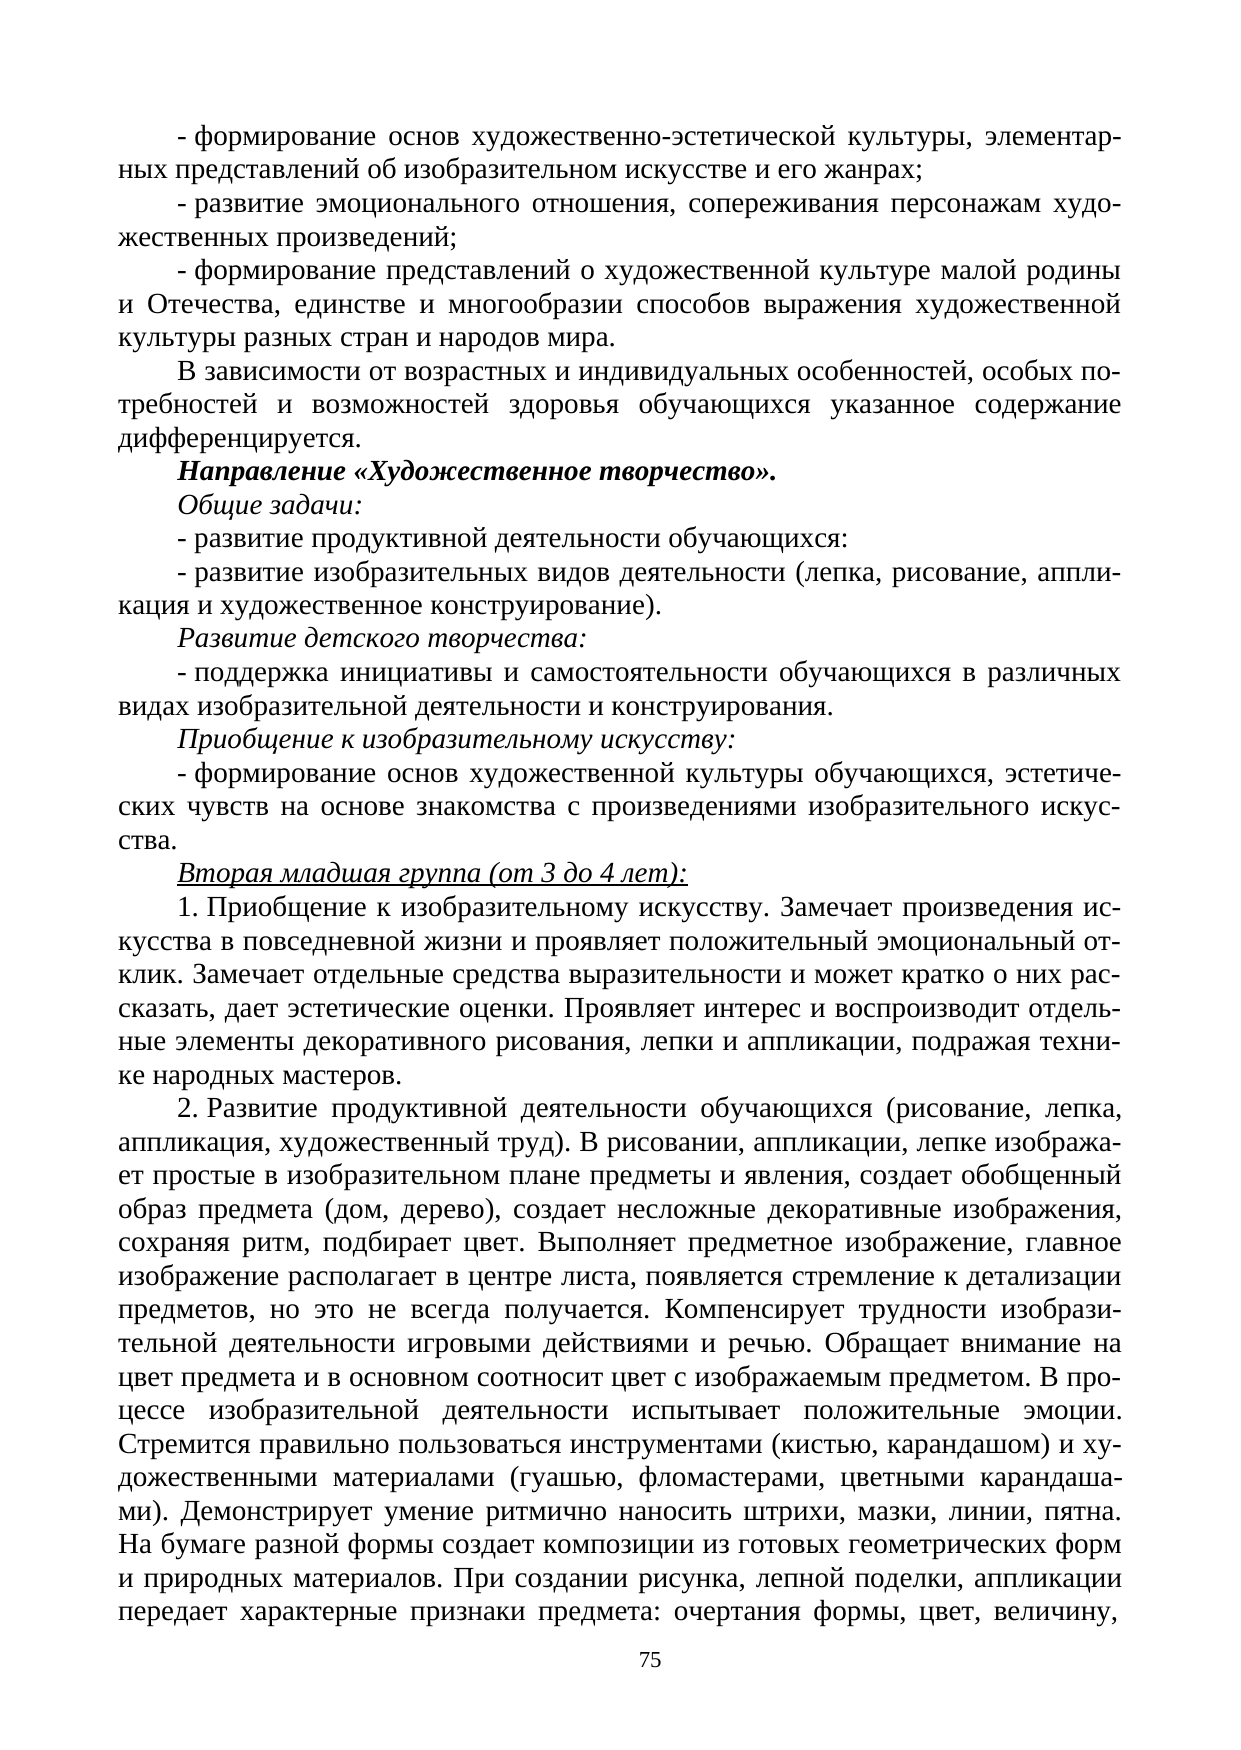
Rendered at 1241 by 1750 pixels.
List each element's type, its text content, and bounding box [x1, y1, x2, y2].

list формирование представлений о художественной культуре малой родины и Отечества, единстве и многообразии способов выражения художественной культуры разных стран и народов мира. [118, 252, 1122, 353]
list Приобщение к изобразительному искусству. Замечает произведения ис- кусства в повседневной жизни и проявляет положительный эмоциональный от- клик. Замечает отдельные средства выразительности и может кратко о них рас- сказать, дает эстетические оценки. Проявляет интерес и воспроизводит отдель- ные элементы декоративного рисования, лепки и аппликации, подражая техни- ке народных мастеров. [118, 889, 1122, 1090]
list Развитие продуктивной деятельности обучающихся (рисование, лепка, аппликация, художественный труд). В рисовании, аппликации, лепке изобража- ет простые в изобразительном плане предметы и явления, создает обобщенный образ предмета (дом, дерево), создает несложные декоративные изображения, сохраняя ритм, подбирает цвет. Выполняет предметное изображение, главное изображение располагает в центре листа, появляется стремление к детализации предметов, но это не всегда получается. Компенсирует трудности изобрази- тельной деятельности игровыми действиями и речью. Обращает внимание на цвет предмета и в основном соотносит цвет с изображаемым предметом. В про- цессе изобразительной деятельности испытывает положительные эмоции. Стремится правильно пользоваться инструментами (кистью, карандашом) и ху- дожественными материалами (гуашью, фломастерами, цветными карандаша- ми). Демонстрирует умение ритмично наносить штрихи, мазки, линии, пятна. На бумаге разной формы создает композиции из готовых геометрических форм и природных материалов. При создании рисунка, лепной поделки, аппликации передает характерные признаки предмета: очертания формы, цвет, величину, [118, 1090, 1123, 1627]
list поддержка инициативы и самостоятельности обучающихся в различных видах изобразительной деятельности и конструирования. [118, 654, 1122, 722]
list формирование основ художественно-эстетической культуры, элементар- ных представлений об изобразительном искусстве и его жанрах; [118, 118, 1122, 185]
text В зависимости от возрастных и индивидуальных особенностей, особых по- требностей и возможностей здоровья обучающихся указанное содержание дифференцируется. [118, 353, 1122, 453]
list развитие продуктивной деятельности обучающихся: [177, 520, 1182, 554]
list развитие эмоционального отношения, сопереживания персонажам худо- жественных произведений; [118, 185, 1122, 252]
list формирование основ художественной культуры обучающихся, эстетиче- ских чувств на основе знакомства с произведениями изобразительного искус- ства. [118, 755, 1122, 856]
list развитие изобразительных видов деятельности (лепка, рисование, аппли- кация и художественное конструирование). [118, 554, 1122, 621]
text Развитие детского творчества: [177, 621, 1182, 654]
subtitle Направление «Художественное творчество». [177, 453, 1182, 487]
text Общие задачи: [177, 487, 1182, 520]
text Приобщение к изобразительному искусству: [177, 722, 1182, 755]
text Вторая младшая группа (от 3 до 4 лет): [177, 856, 1182, 889]
